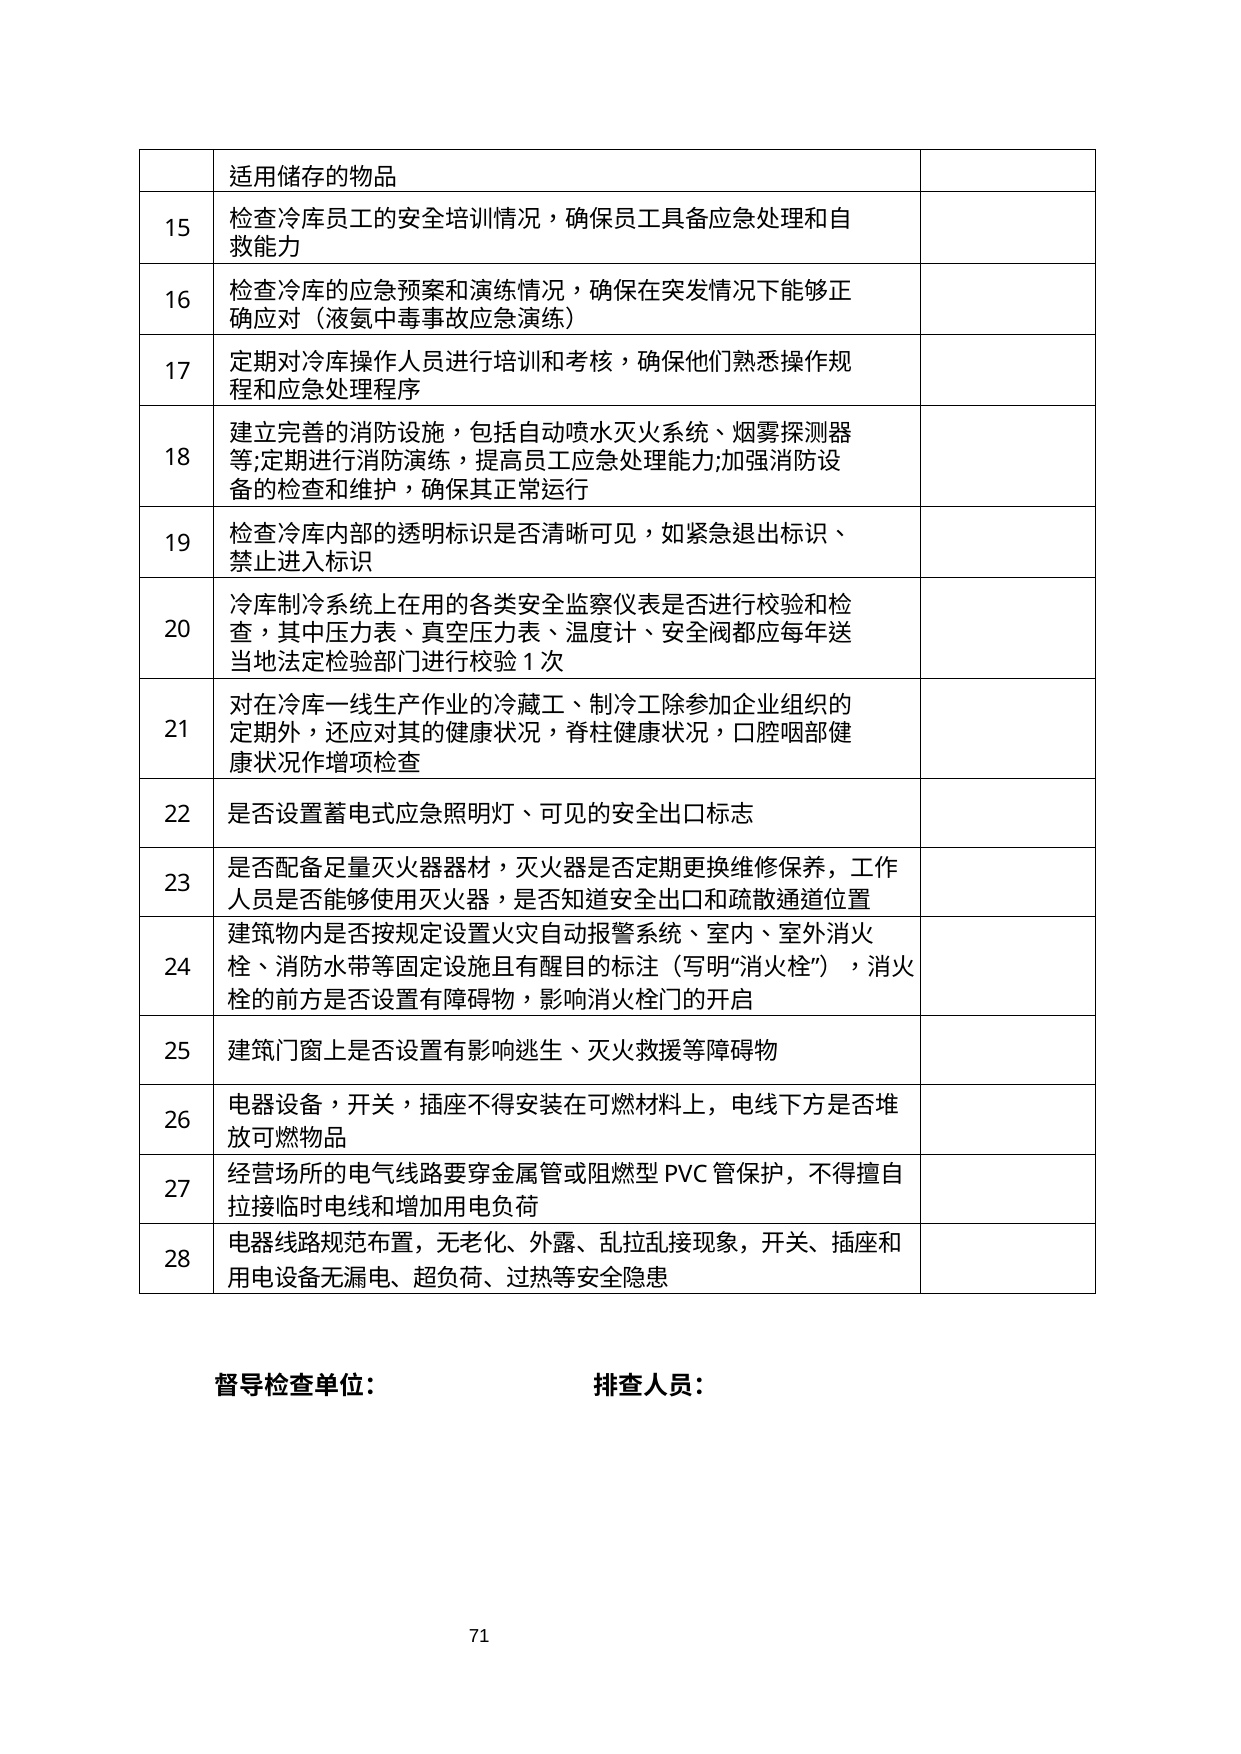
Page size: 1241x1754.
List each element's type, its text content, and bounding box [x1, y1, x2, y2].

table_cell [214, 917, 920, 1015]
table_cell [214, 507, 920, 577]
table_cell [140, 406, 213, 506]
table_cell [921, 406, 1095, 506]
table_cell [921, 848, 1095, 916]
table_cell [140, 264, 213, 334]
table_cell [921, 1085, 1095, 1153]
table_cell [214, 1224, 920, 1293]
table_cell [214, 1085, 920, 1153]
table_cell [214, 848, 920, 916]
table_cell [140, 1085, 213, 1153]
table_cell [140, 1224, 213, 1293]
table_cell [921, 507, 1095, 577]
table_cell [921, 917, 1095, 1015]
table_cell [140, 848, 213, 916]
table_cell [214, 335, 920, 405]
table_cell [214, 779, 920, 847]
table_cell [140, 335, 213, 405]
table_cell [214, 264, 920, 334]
text 督导检查单位： 排查人员： [139, 1366, 1098, 1402]
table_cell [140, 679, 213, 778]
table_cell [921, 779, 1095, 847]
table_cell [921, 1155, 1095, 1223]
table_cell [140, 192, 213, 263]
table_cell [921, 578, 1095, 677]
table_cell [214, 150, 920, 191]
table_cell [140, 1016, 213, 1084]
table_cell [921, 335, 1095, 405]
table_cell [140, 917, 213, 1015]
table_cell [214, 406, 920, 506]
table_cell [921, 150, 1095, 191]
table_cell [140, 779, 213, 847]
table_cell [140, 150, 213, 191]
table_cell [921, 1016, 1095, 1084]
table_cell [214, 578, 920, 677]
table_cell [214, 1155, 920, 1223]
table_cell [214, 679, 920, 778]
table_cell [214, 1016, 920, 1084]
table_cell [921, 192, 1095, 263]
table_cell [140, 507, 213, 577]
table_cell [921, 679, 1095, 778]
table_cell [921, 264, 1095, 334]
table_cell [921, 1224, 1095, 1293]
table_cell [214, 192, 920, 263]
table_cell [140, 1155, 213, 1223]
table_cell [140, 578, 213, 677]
